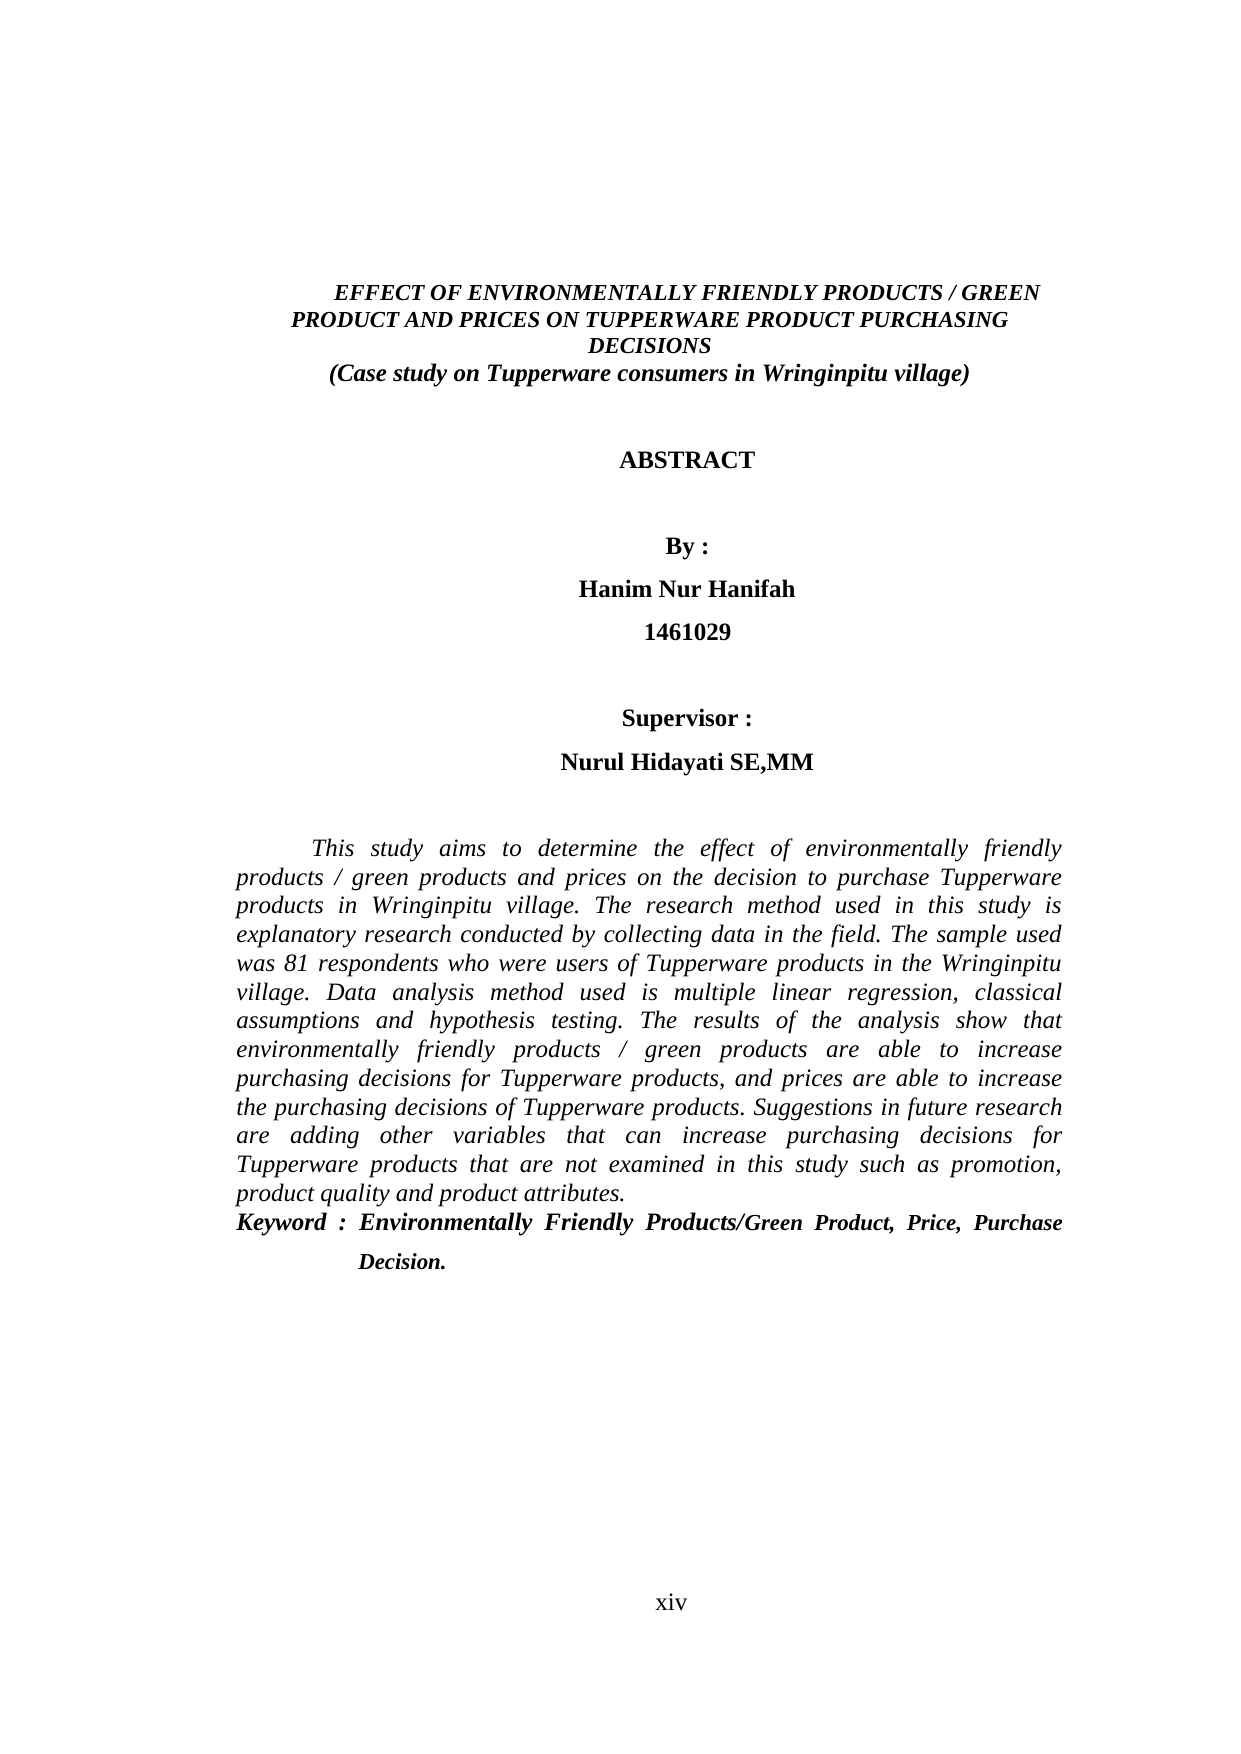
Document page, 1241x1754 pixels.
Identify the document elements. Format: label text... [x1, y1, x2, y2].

text Keyword : Environmentally Friendly Products/Green Product, Price, Purchase Decision. [236, 1207, 1063, 1275]
text Hanim Nur Hanifah [236, 574, 1063, 603]
text 1461029 [236, 617, 1063, 646]
text By : [236, 531, 1063, 560]
text Nurul Hidayati SE,MM [236, 747, 1063, 775]
text Supervisor : [236, 703, 1063, 732]
text ABSTRACT [236, 445, 1063, 473]
text EFFECT OF ENVIRONMENTALLY FRIENDLY PRODUCTS / GREEN PRODUCT AND PRICES ON TUPPERWARE PRODUCT PURCHASING DECISIONS (Case study on Tupperware consumers in Wringinpitu village) [236, 279, 1063, 387]
text This study aims to determine the effect of environmentally friendly products / green products and prices on the decision to purchase Tupperware products in Wringinpitu village. The research method used in this study is explanatory research conducted by collecting data in the field. The sample used was 81 respondents who were users of Tupperware products in the Wringinpitu village. Data analysis method used is multiple linear regression, classical assumptions and hypothesis testing. The results of the analysis show that environmentally friendly products / green products are able to increase purchasing decisions for Tupperware products, and prices are able to increase the purchasing decisions of Tupperware products. Suggestions in future research are adding other variables that can increase purchasing decisions for Tupperware products that are not examined in this study such as promotion, product quality and product attributes. [236, 833, 1063, 1207]
